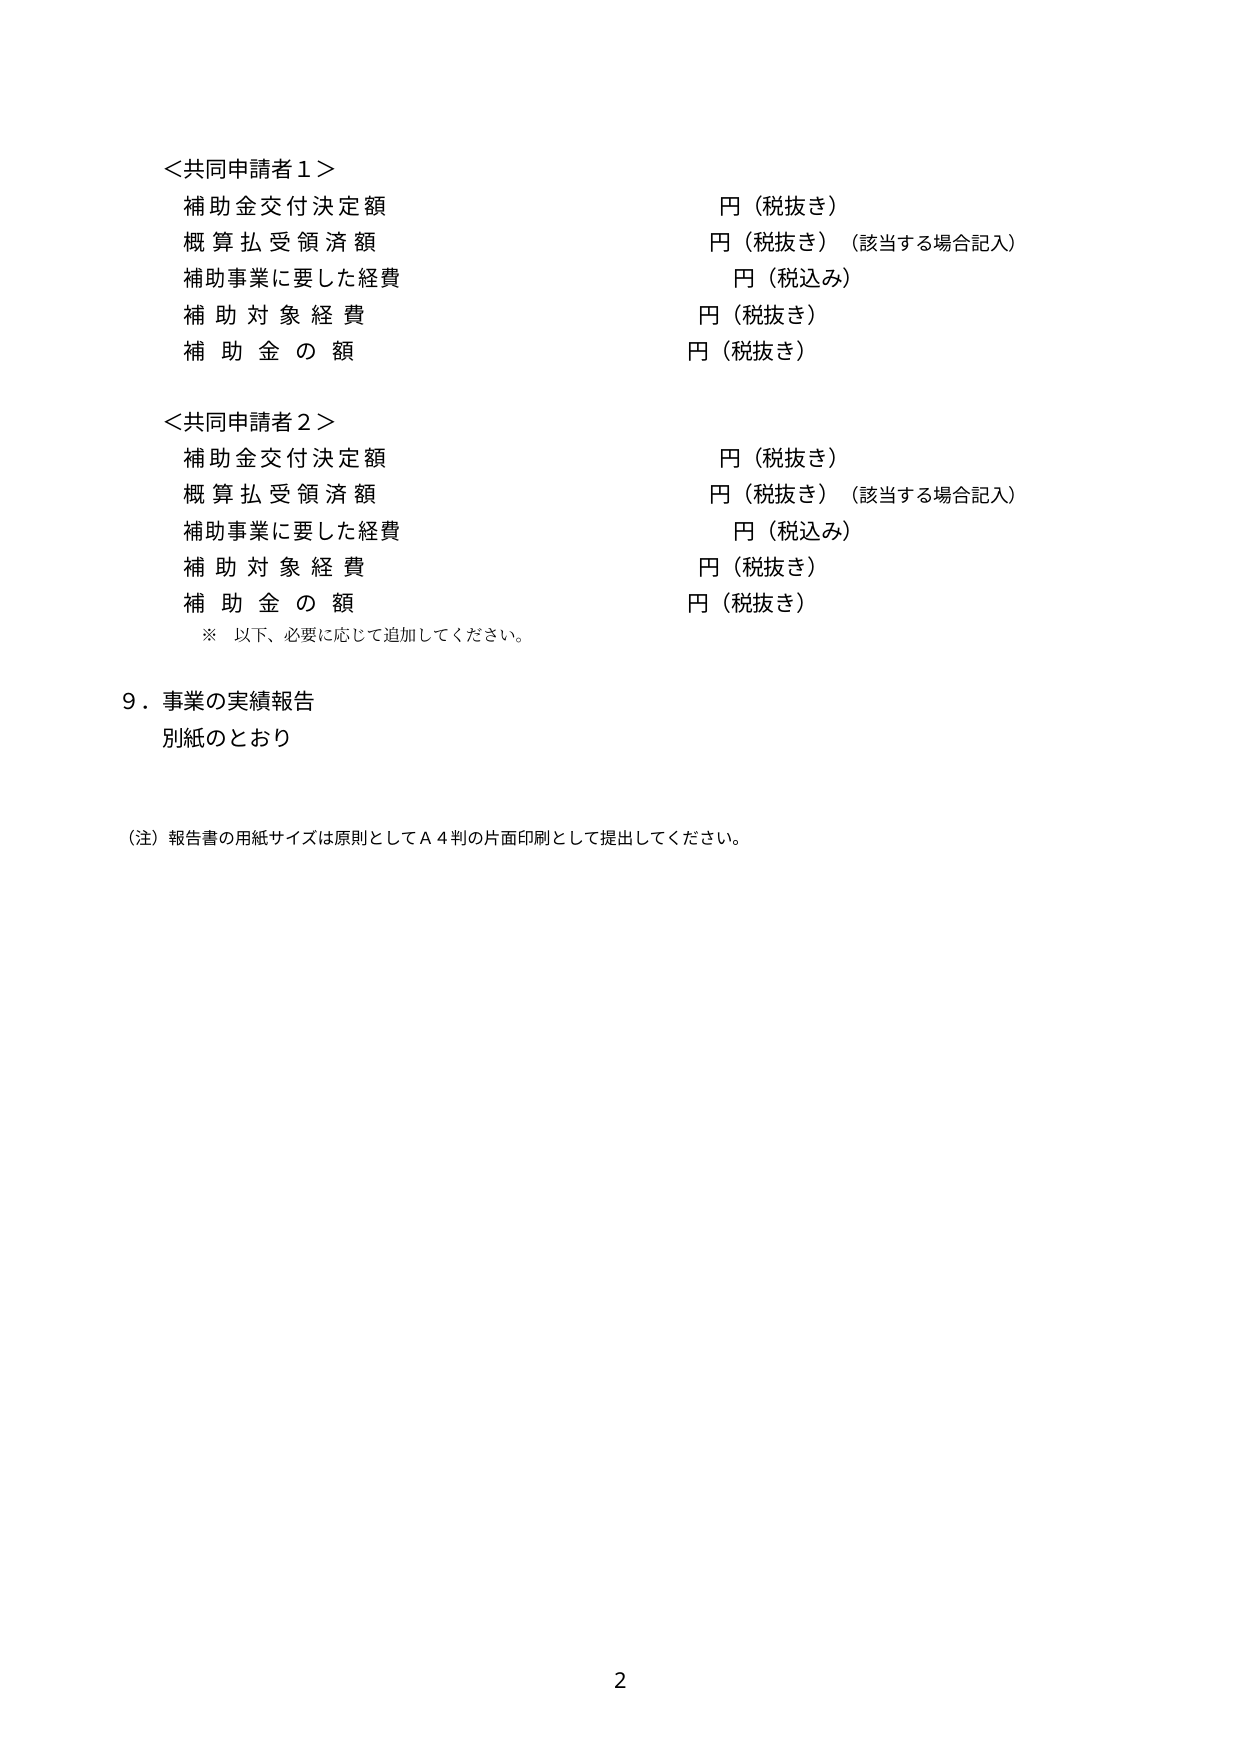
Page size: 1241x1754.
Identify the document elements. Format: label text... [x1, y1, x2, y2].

text 補助対象経費 円（税抜き） [118, 298, 1122, 329]
text ＜共同申請者２＞ [118, 404, 1122, 436]
text 別紙のとおり [118, 721, 1122, 752]
text 概算払受領済額 円（税抜き）（該当する場合記入） [118, 477, 1122, 509]
text ＜共同申請者１＞ [118, 152, 1122, 184]
text 補助金の額 円（税抜き） [118, 586, 1122, 618]
text 補助事業に要した経費 円（税込み） [118, 261, 1122, 293]
text 補助金交付決定額 円（税抜き） [118, 189, 1122, 220]
text 補助事業に要した経費 円（税込み） [118, 514, 1122, 545]
text ９．事業の実績報告 [118, 684, 1122, 716]
text ※ 以下、必要に応じて追加してください。 [118, 623, 1122, 647]
text 補助金の額 円（税抜き） [118, 334, 1122, 366]
text 補助対象経費 円（税抜き） [118, 550, 1122, 582]
text （注）報告書の用紙サイズは原則としてＡ４判の片面印刷として提出してください。 [118, 825, 1122, 849]
text 補助金交付決定額 円（税抜き） [118, 441, 1122, 473]
text 概算払受領済額 円（税抜き）（該当する場合記入） [118, 225, 1122, 257]
